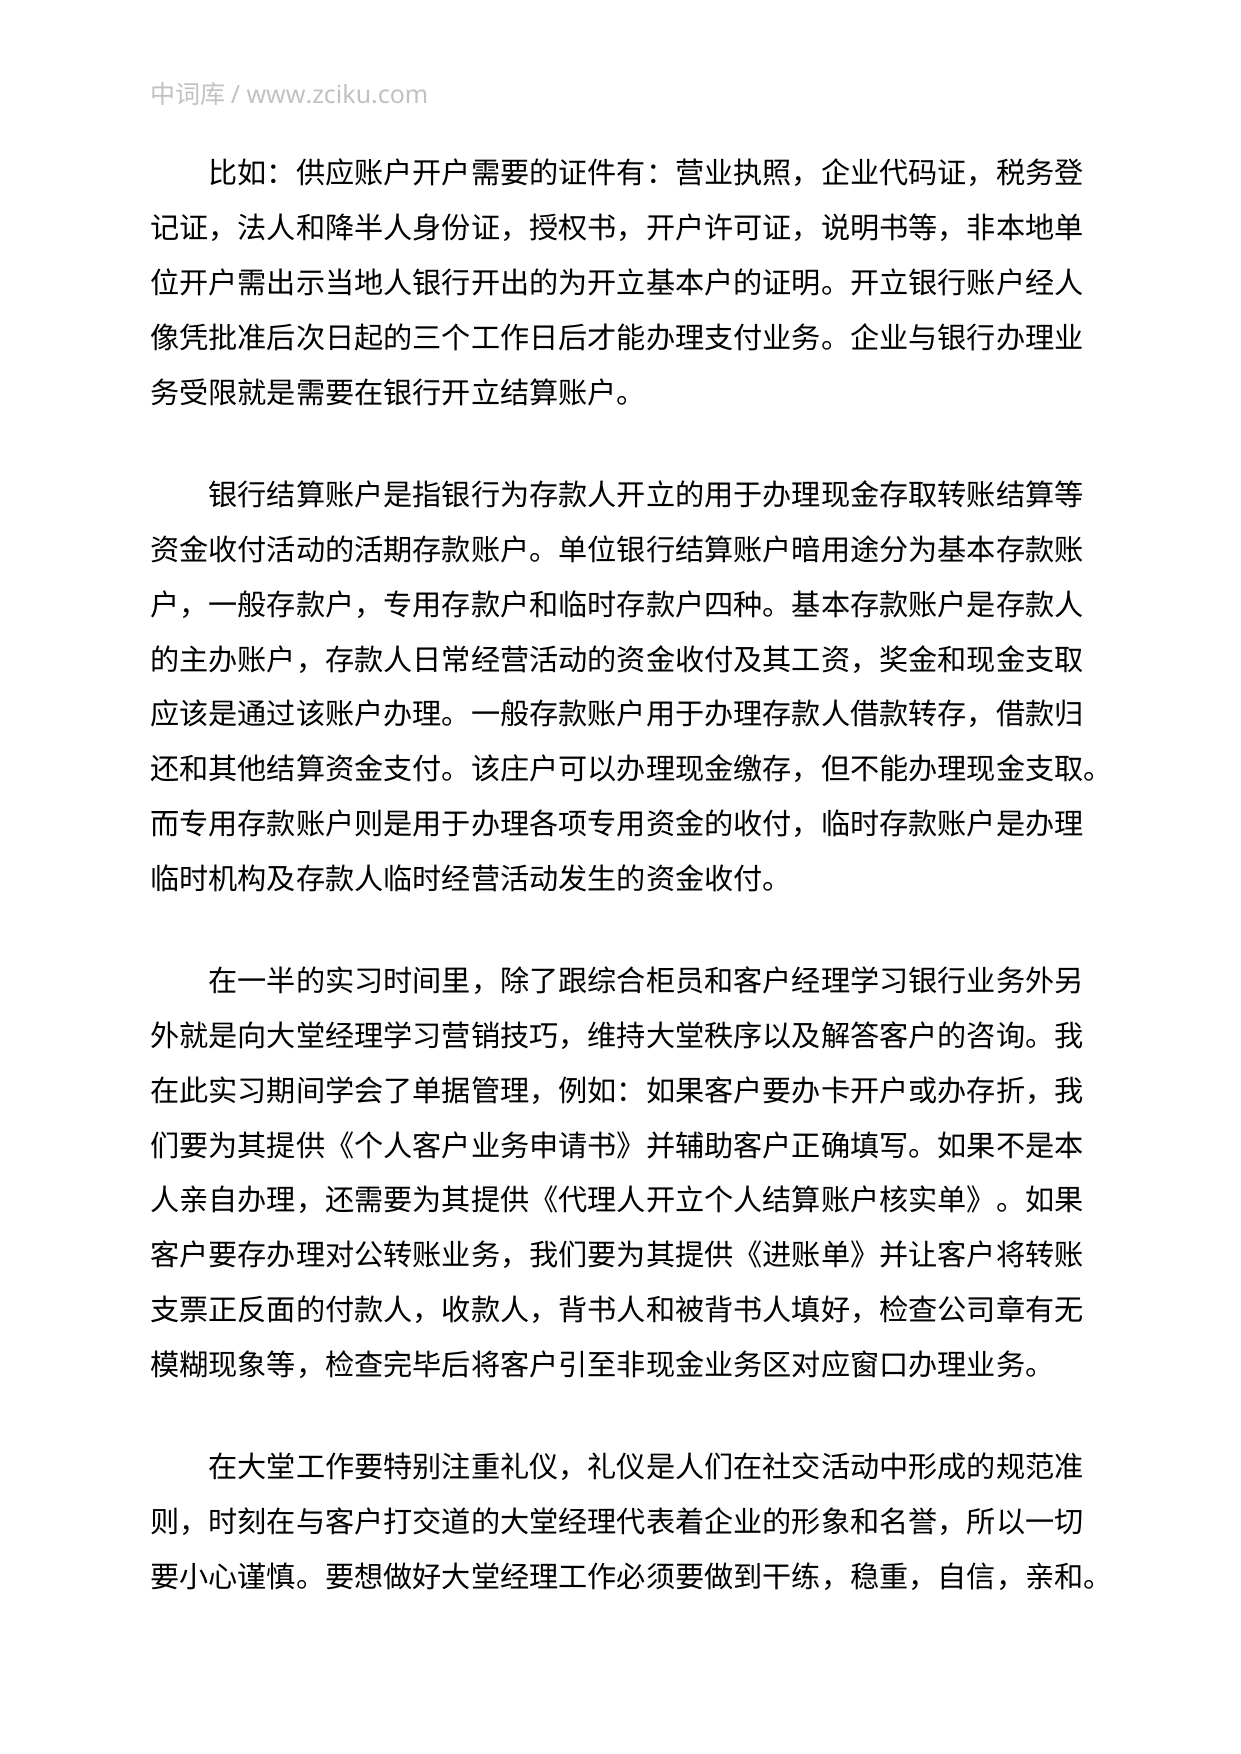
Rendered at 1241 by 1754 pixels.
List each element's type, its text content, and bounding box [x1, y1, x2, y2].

text 比如：供应账户开户需要的证件有：营业执照，企业代码证，税务登记证，法人和降半人身份证，授权书，开户许可证，说明书等，非本地单位开户需出示当地人银行开出的为开立基本户的证明。开立银行账户经人像凭批准后次日起的三个工作日后才能办理支付业务。企业与银行办理业务受限就是需要在银行开立结算账户。 [150, 150, 1090, 412]
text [150, 1443, 1090, 1596]
text 银行结算账户是指银行为存款人开立的用于办理现金存取转账结算等资金收付活动的活期存款账户。单位银行结算账户暗用途分为基本存款账户，一般存款户，专用存款户和临时存款户四种。基本存款账户是存款人的主办账户，存款人日常经营活动的资金收付及其工资，奖金和现金支取应该是通过该账户办理。一般存款账户用于办理存款人借款转存，借款归还和其他结算资金支付。该庄户可以办理现金缴存，但不能办理现金支取。而专用存款账户则是用于办理各项专用资金的收付，临时存款账户是办理临时机构及存款人临时经营活动发生的资金收付。 [150, 471, 1090, 898]
text 在一半的实习时间里，除了跟综合柜员和客户经理学习银行业务外另外就是向大堂经理学习营销技巧，维持大堂秩序以及解答客户的咨询。我在此实习期间学会了单据管理，例如：如果客户要办卡开户或办存折，我们要为其提供《个人客户业务申请书》并辅助客户正确填写。如果不是本人亲自办理，还需要为其提供《代理人开立个人结算账户核实单》。如果客户要存办理对公转账业务，我们要为其提供《进账单》并让客户将转账支票正反面的付款人，收款人，背书人和被背书人填好，检查公司章有无模糊现象等，检查完毕后将客户引至非现金业务区对应窗口办理业务。 [150, 957, 1090, 1384]
